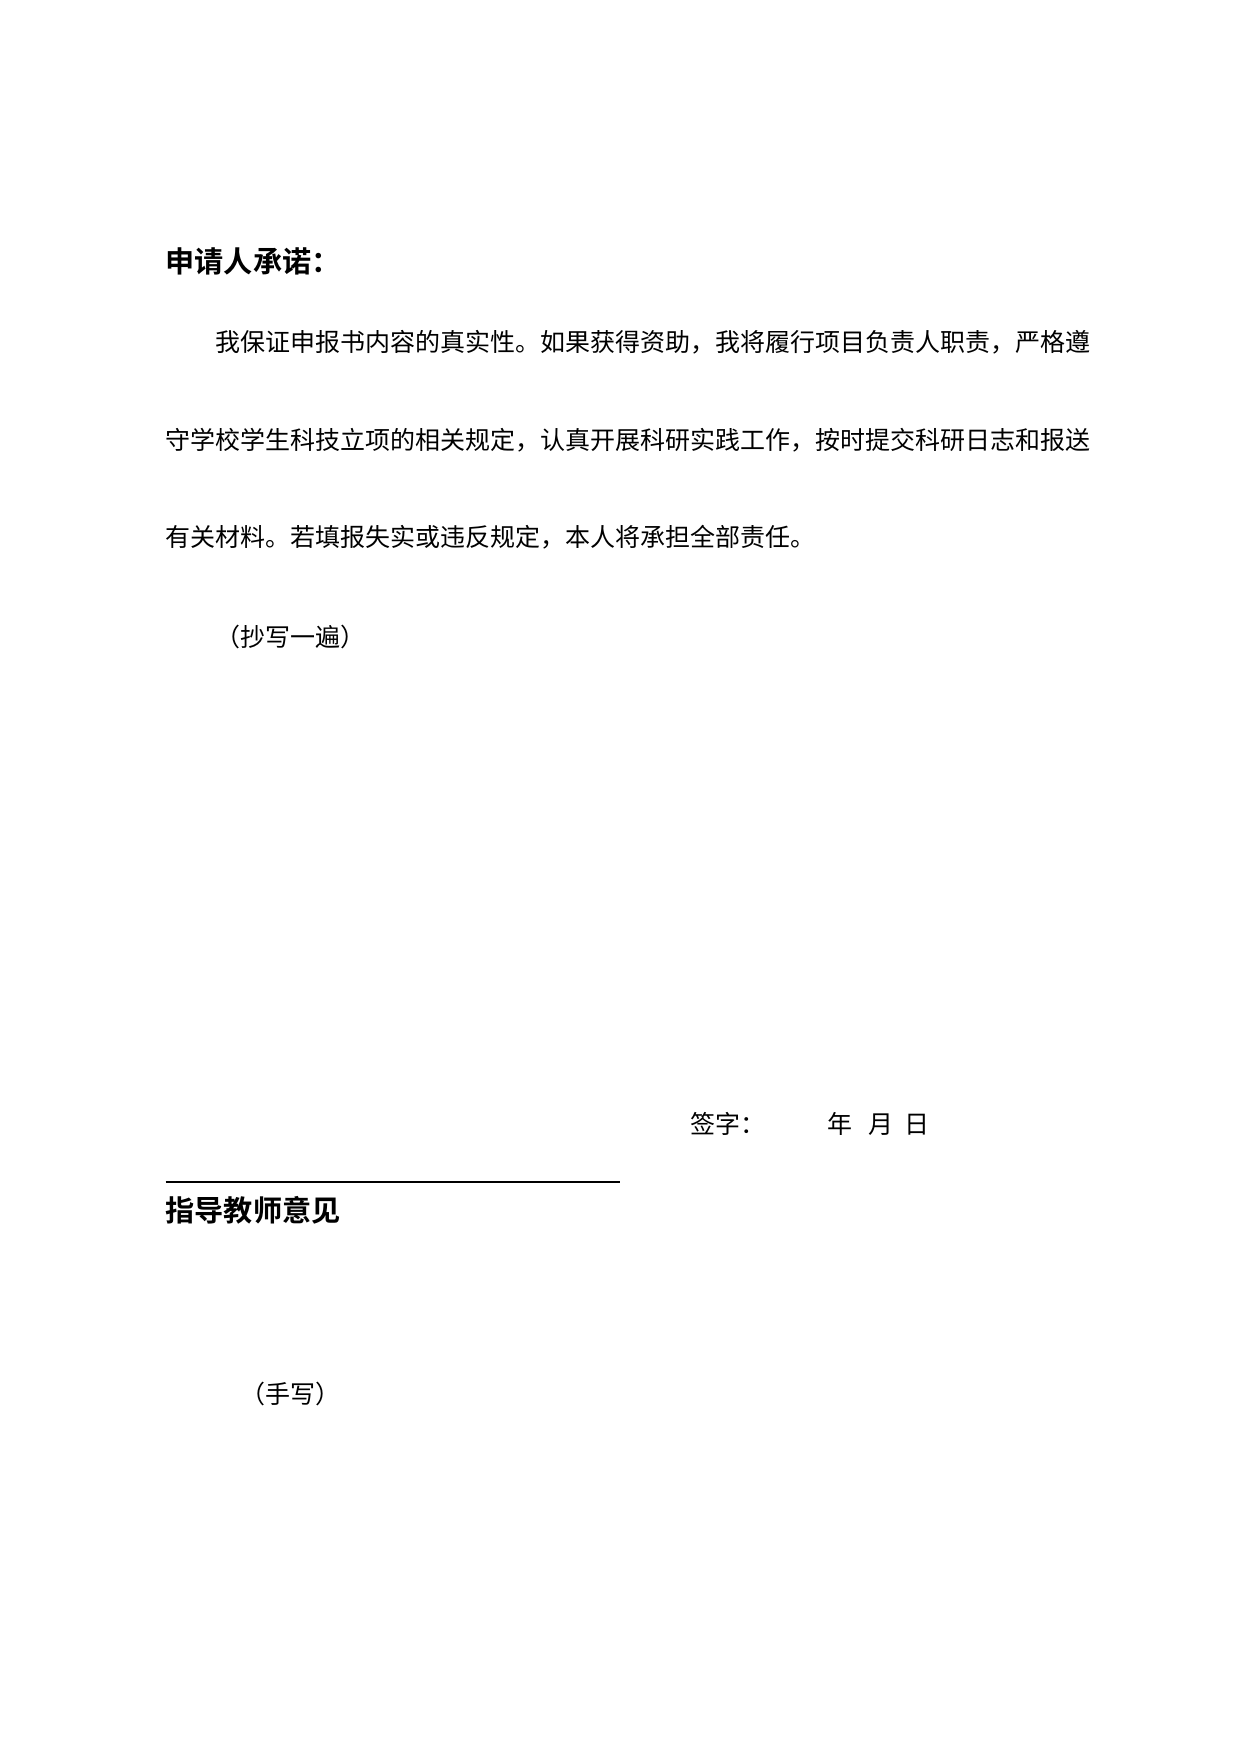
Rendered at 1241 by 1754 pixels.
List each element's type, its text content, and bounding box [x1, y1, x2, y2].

text 我保证申报书内容的真实性。如果获得资助，我将履行项目负责人职责，严格遵守学校学生科技立项的相关规定，认真开展科研实践工作，按时提交科研日志和报送有关材料。若填报失实或违反规定，本人将承担全部责任。 [165, 308, 1092, 568]
text （手写） [165, 1360, 1092, 1425]
text 指导教师意见 [165, 1188, 1092, 1230]
text 申请人承诺： [165, 227, 1092, 292]
text 签字： 年 月 日 [165, 1090, 1092, 1155]
text （抄写一遍） [165, 603, 1092, 668]
